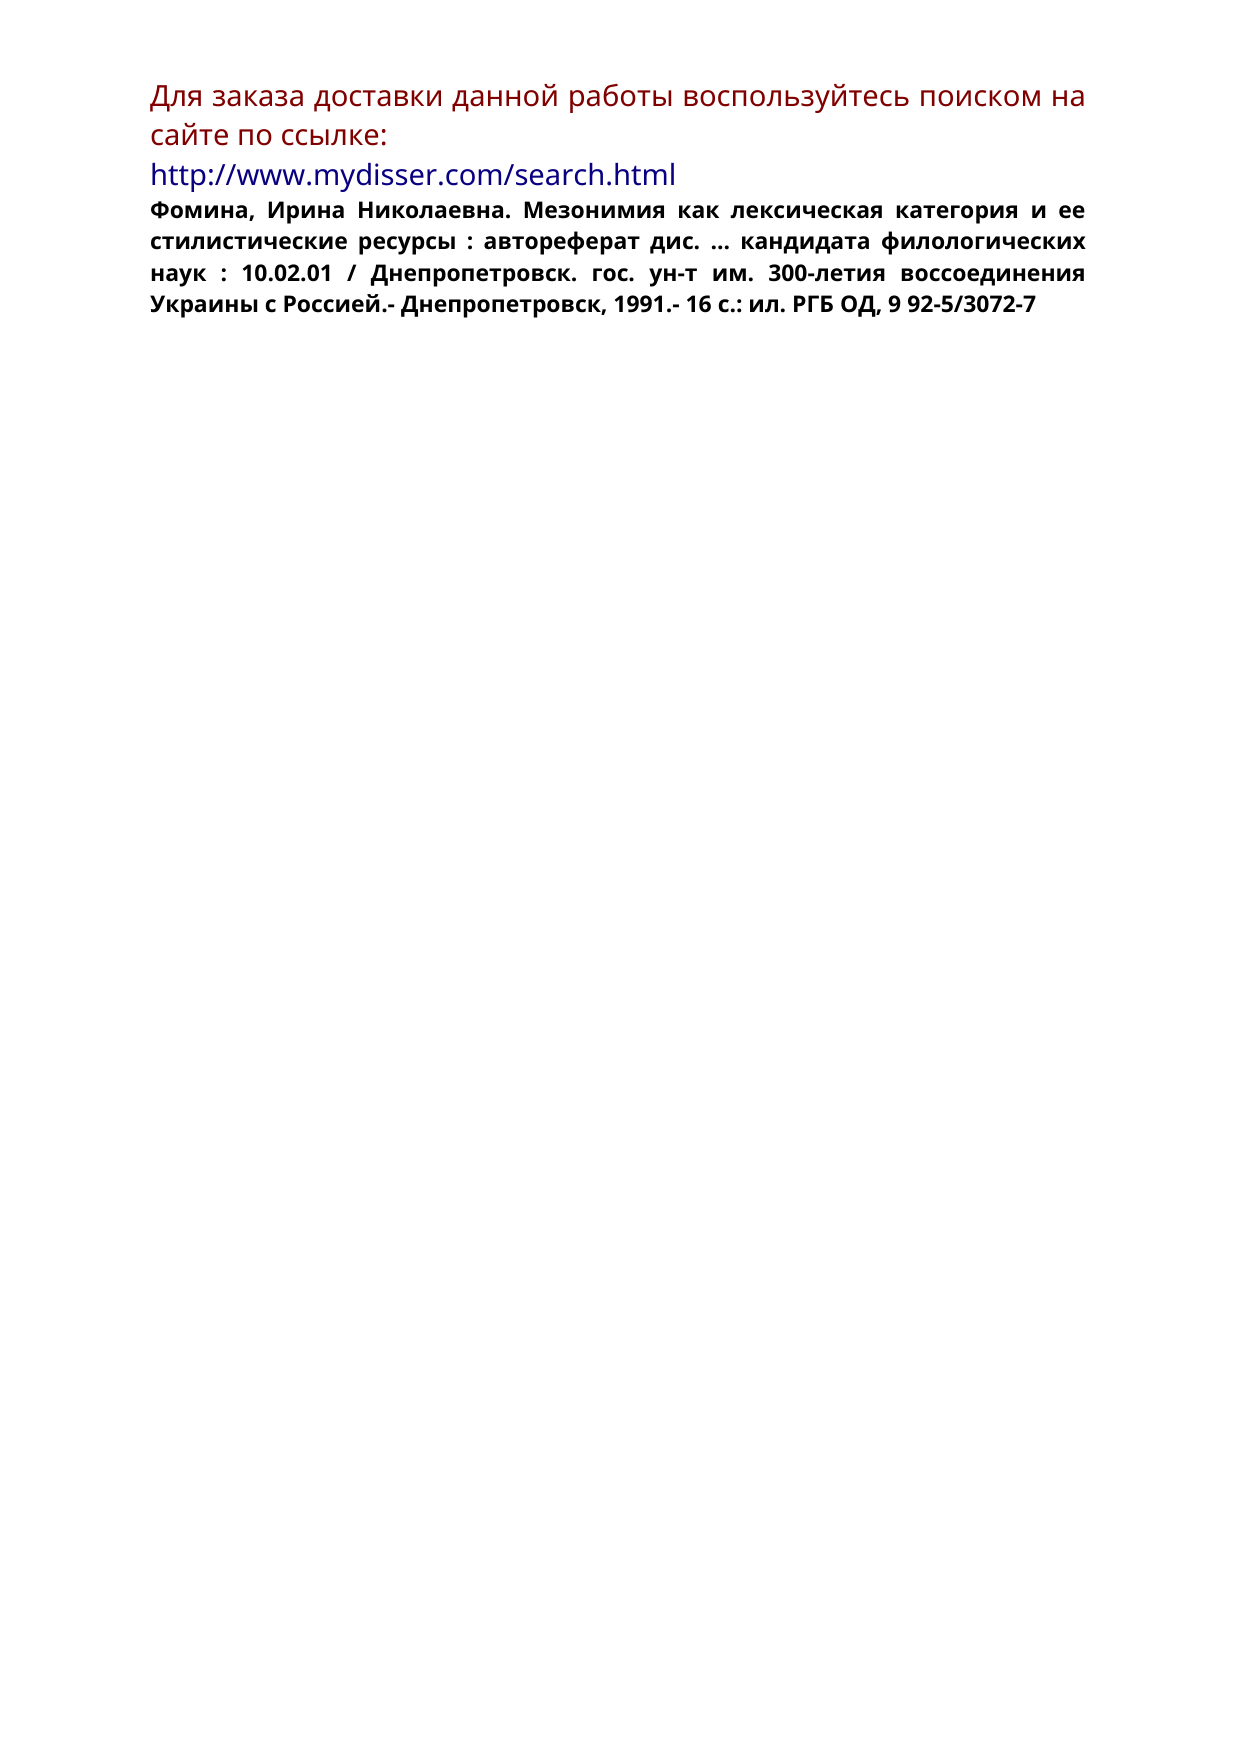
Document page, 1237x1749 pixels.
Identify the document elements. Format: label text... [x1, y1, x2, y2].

text Фомина, Ирина Николаевна. Мезонимия как лексическая категория и ее стилистические ресурсы : автореферат дис. ... кандидата филологических наук : 10.02.01 / Днепропетровск. гос. ун-т им. 300-летия воссоединения Украины с Россией.- Днепропетровск, 1991.- 16 с.: ил. РГБ ОД, 9 92-5/3072-7 [150, 194, 1086, 319]
